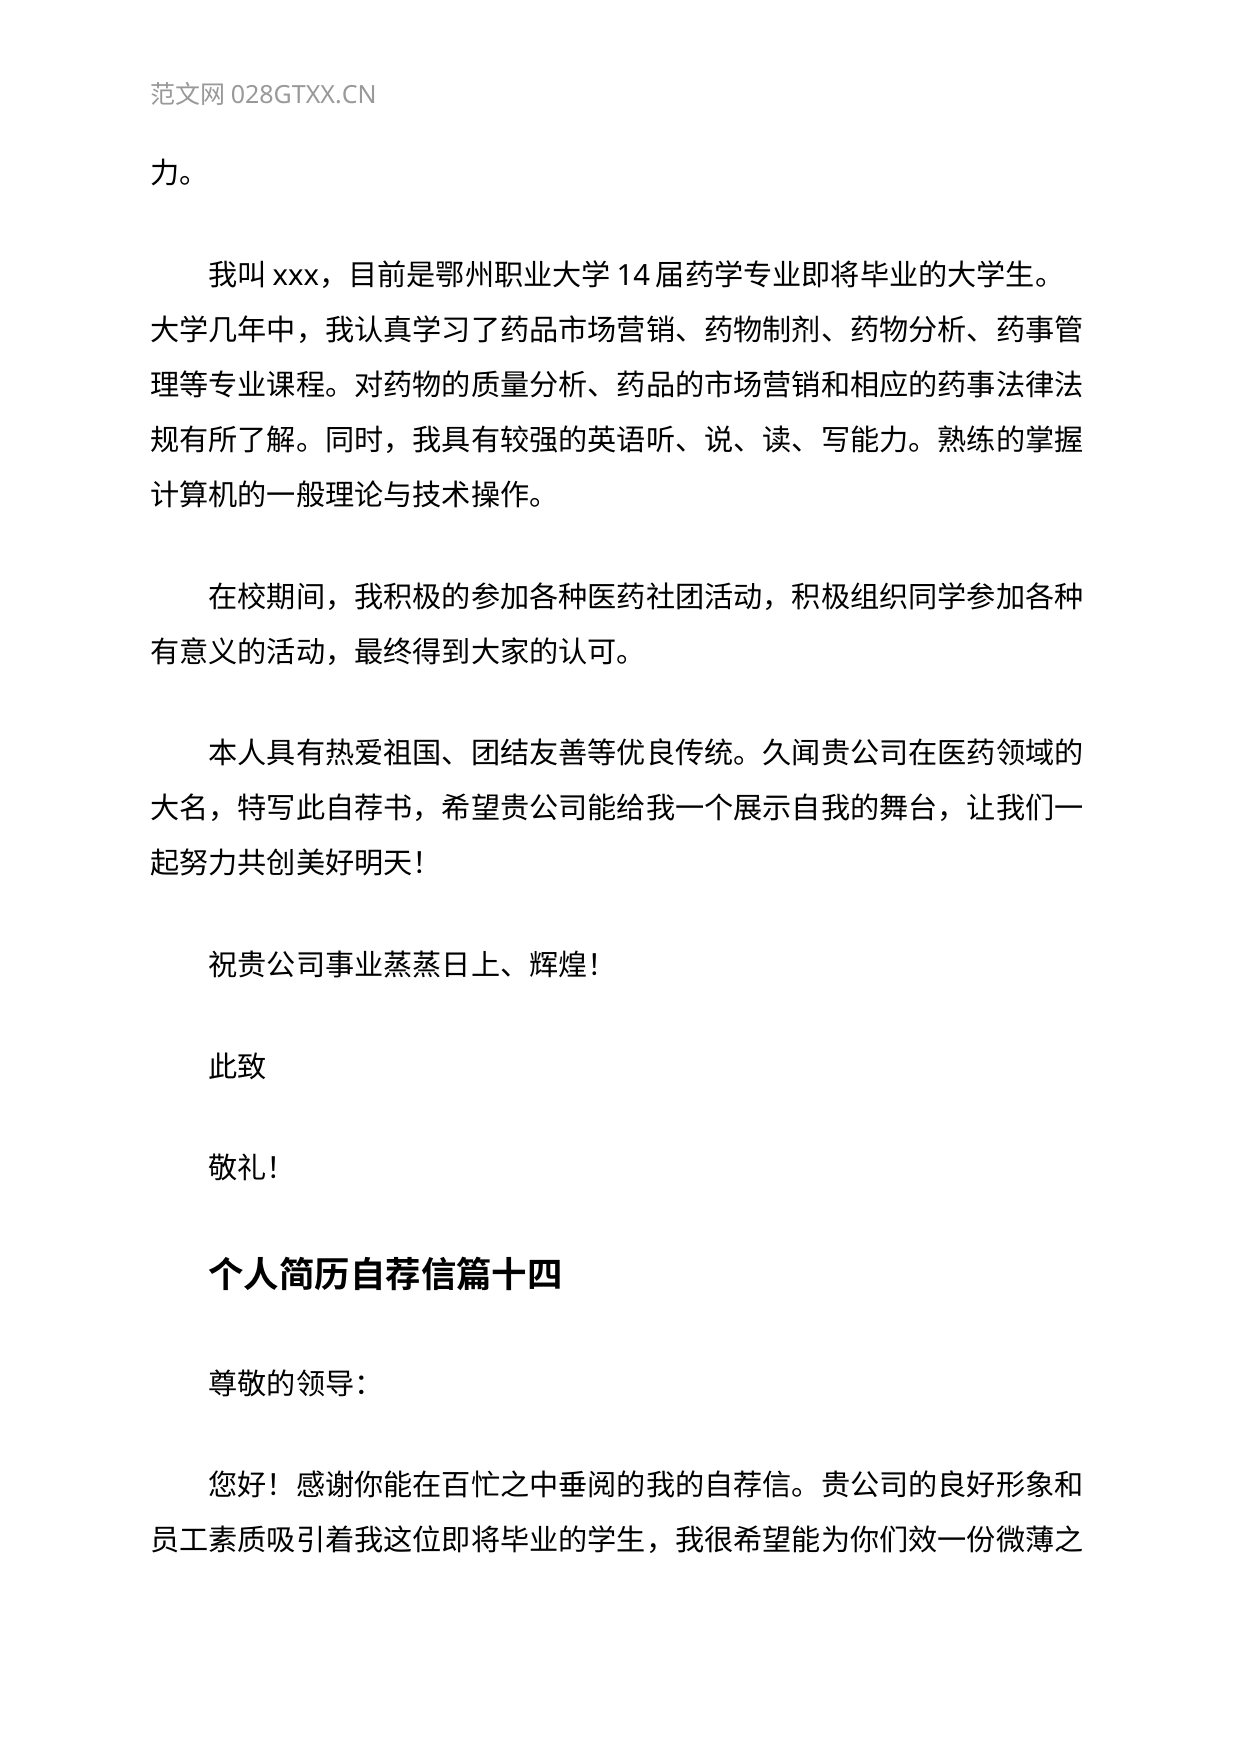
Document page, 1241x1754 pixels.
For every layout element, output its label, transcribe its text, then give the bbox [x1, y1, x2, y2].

text 个人简历自荐信篇十四 [150, 1247, 1090, 1298]
text 本人具有热爱祖国、团结友善等优良传统。久闻贵公司在医药领域的大名，特写此自荐书，希望贵公司能给我一个展示自我的舞台，让我们一起努力共创美好明天！ [150, 730, 1090, 882]
text 敬礼！ [150, 1145, 1090, 1187]
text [150, 150, 1090, 192]
text 在校期间，我积极的参加各种医药社团活动，积极组织同学参加各种有意义的活动，最终得到大家的认可。 [150, 573, 1090, 670]
text 尊敬的领导： [150, 1360, 1090, 1402]
text 我叫xxx，目前是鄂州职业大学14届药学专业即将毕业的大学生。大学几年中，我认真学习了药品市场营销、药物制剂、药物分析、药事管理等专业课程。对药物的质量分析、药品的市场营销和相应的药事法律法规有所了解。同时，我具有较强的英语听、说、读、写能力。熟练的掌握计算机的一般理论与技术操作。 [150, 252, 1090, 514]
text 祝贵公司事业蒸蒸日上、辉煌！ [150, 941, 1090, 984]
text 此致 [150, 1043, 1090, 1086]
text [150, 1462, 1090, 1559]
